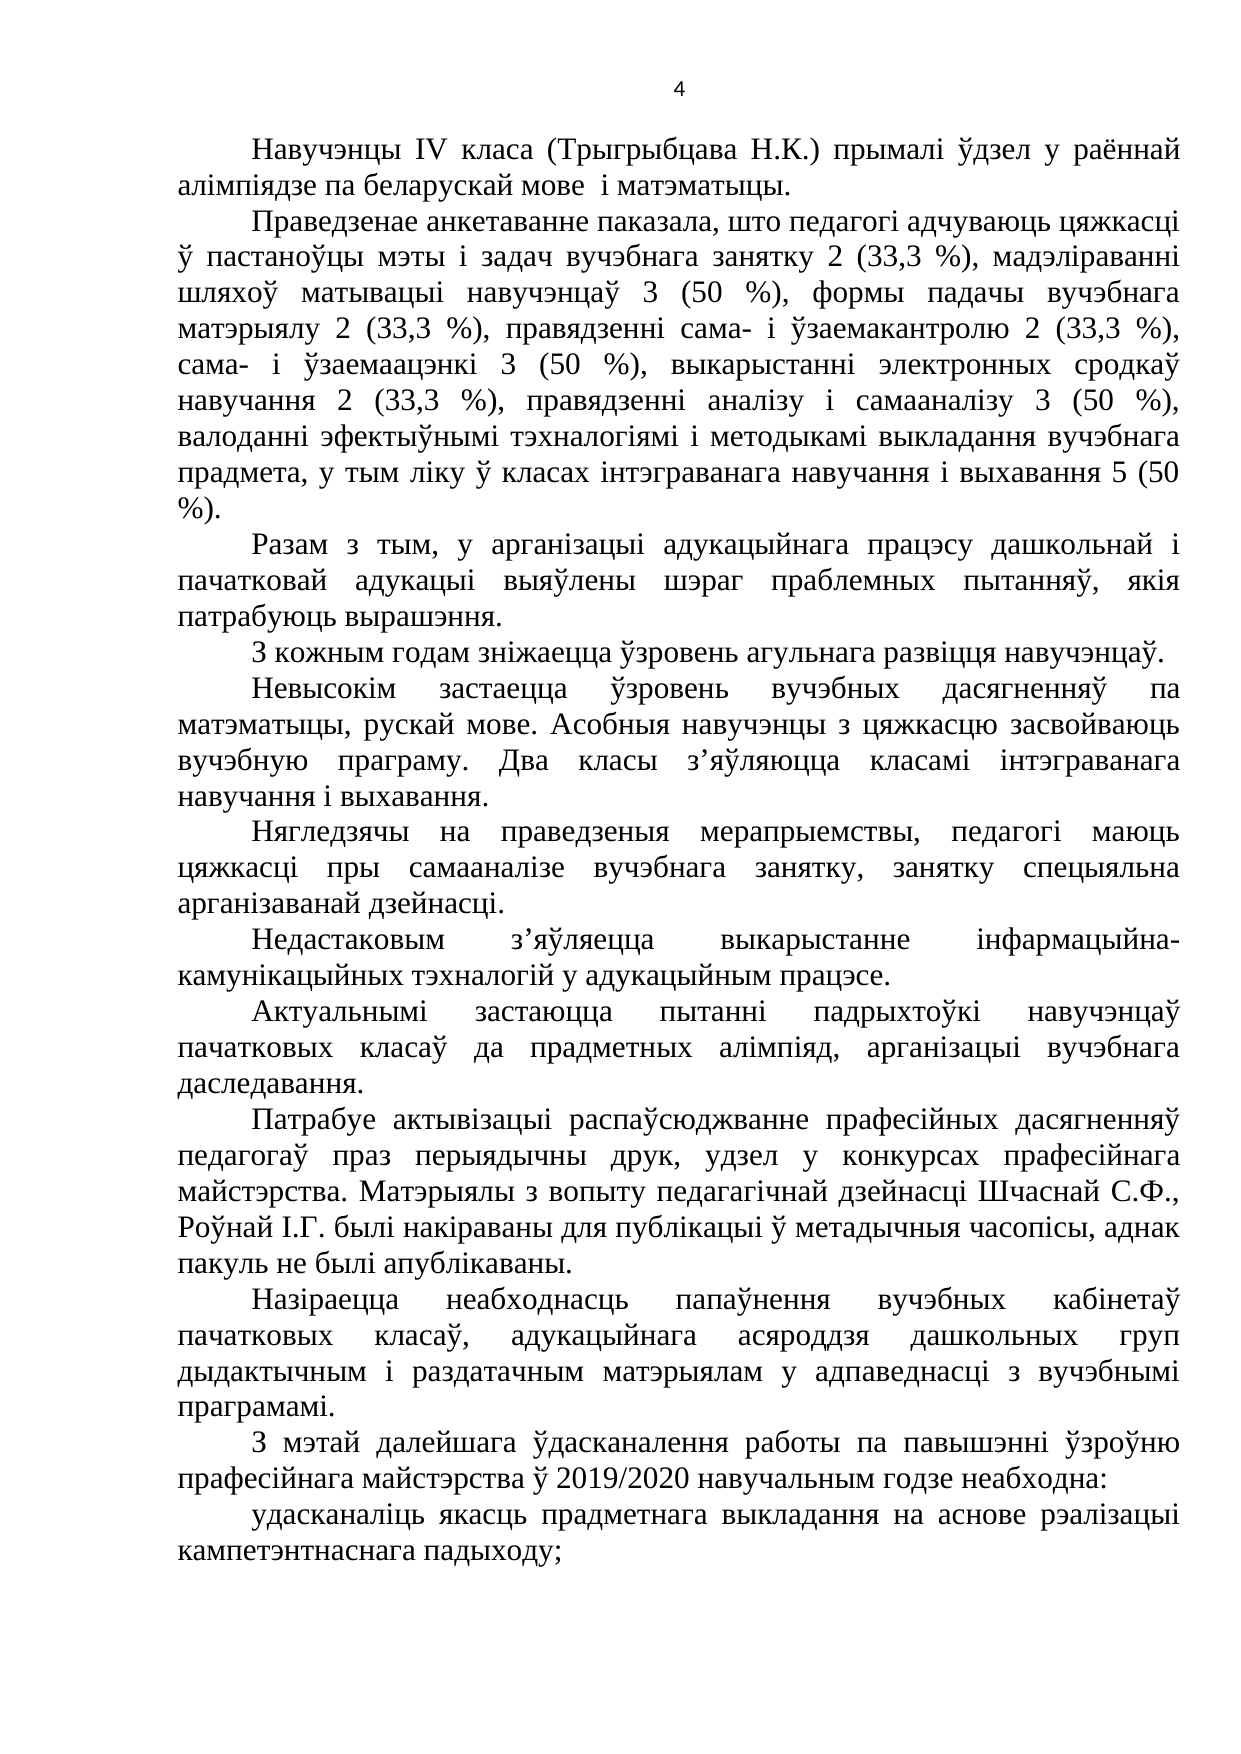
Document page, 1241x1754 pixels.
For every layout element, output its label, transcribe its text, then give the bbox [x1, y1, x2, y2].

text З кожным годам зніжаецца ўзровень агульнага развіцця навучэнцаў. [177, 633, 1181, 669]
text Патрабуе актывізацыі распаўсюджванне прафесійных дасягненняў педагогаў праз перыядычны друк, удзел у конкурсах прафесійнага майстэрства. Матэрыялы з вопыту педагагічнай дзейнасці Шчаснай С.Ф., Роўнай І.Г. былі накіраваны для публікацыі ў метадычныя часопісы, аднак пакуль не былі апублікаваны. [177, 1100, 1181, 1280]
text Невысокім застаецца ўзровень вучэбных дасягненняў па матэматыцы, рускай мове. Асобныя навучэнцы з цяжкасцю засвойваюць вучэбную праграму. Два класы з’яўляюцца класамі інтэграванага навучання і выхавання. [177, 669, 1181, 813]
text Нягледзячы на праведзеныя мерапрыемствы, педагогі маюць цяжкасці пры самааналізе вучэбнага занятку, занятку спецыяльна арганізаванай дзейнасці. [177, 813, 1181, 921]
text Недастаковым з’яўляецца выкарыстанне інфармацыйна-камунікацыйных тэхналогій у адукацыйным працэсе. [177, 921, 1181, 992]
text Праведзенае анкетаванне паказала, што педагогі адчуваюць цяжкасці ў пастаноўцы мэты і задач вучэбнага занятку 2 (33,3 %), мадэліраванні шляхоў матывацыі навучэнцаў 3 (50 %), формы падачы вучэбнага матэрыялу 2 (33,3 %), правядзенні сама- і ўзаемакантролю 2 (33,3 %), сама- і ўзаемаацэнкі 3 (50 %), выкарыстанні электронных сродкаў навучання 2 (33,3 %), правядзенні аналізу і самааналізу 3 (50 %), валоданні эфектыўнымі тэхналогіямі і методыкамі выкладання вучэбнага прадмета, у тым ліку ў класах інтэграванага навучання і выхавання 5 (50 %). [177, 202, 1181, 525]
text удасканаліць якасць прадметнага выкладання на аснове рэалізацыі кампетэнтнаснага падыходу; [177, 1496, 1181, 1567]
text Навучэнцы IV класа (Трыгрыбцава Н.К.) прымалі ўдзел у раённай алімпіядзе па беларускай мове і матэматыцы. [177, 130, 1181, 202]
text Разам з тым, у арганізацыі адукацыйнага працэсу дашкольнай і пачатковай адукацыі выяўлены шэраг праблемных пытанняў, якія патрабуюць вырашэння. [177, 525, 1181, 633]
text З мэтай далейшага ўдасканалення работы па павышэнні ўзроўню прафесійнага майстэрства ў 2019/2020 навучальным годзе неабходна: [177, 1424, 1181, 1496]
text Актуальнымі застаюцца пытанні падрыхтоўкі навучэнцаў пачатковых класаў да прадметных алімпіяд, арганізацыі вучэбнага даследавання. [177, 992, 1181, 1100]
text Назіраецца неабходнасць папаўнення вучэбных кабінетаў пачатковых класаў, адукацыйнага асяроддзя дашкольных груп дыдактычным і раздатачным матэрыялам у адпаведнасці з вучэбнымі праграмамі. [177, 1280, 1181, 1424]
